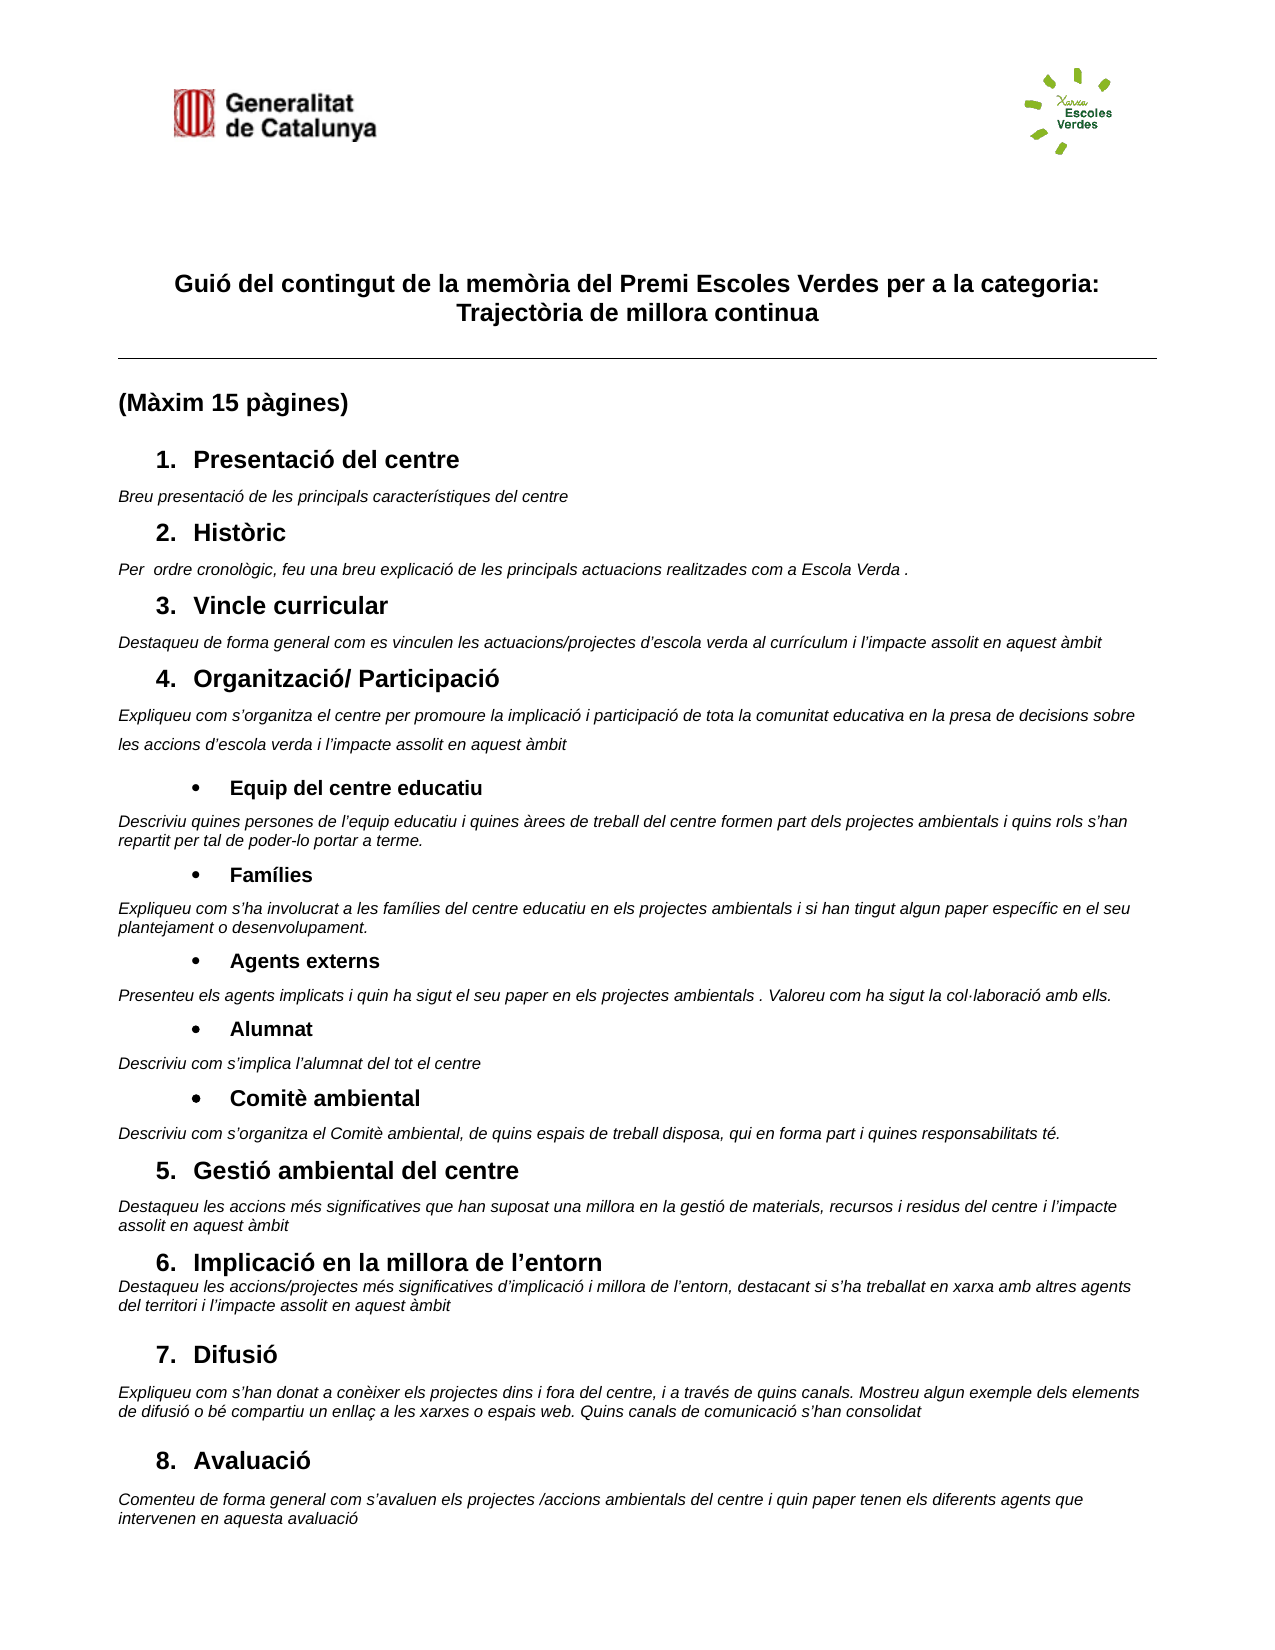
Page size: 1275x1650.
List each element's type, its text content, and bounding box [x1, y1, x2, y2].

text Expliqueu com s’organitza el centre per promoure la implicació i participació de tota la comunitat educativa en la presa de decisions sobre les accions d’escola verda i l’impacte assolit en aquest àmbit [118, 706, 1157, 753]
text Comenteu de forma general com s’avaluen els projectes /accions ambientals del centre i quin paper tenen els diferents agents que intervenen en aquesta avaluació [118, 1489, 1157, 1528]
text Descriviu com s’implica l’alumnat del tot el centre [118, 1053, 1157, 1073]
list Vincle curricular [156, 591, 1157, 620]
text Descriviu com s’organitza el Comitè ambiental, de quins espais de treball disposa, qui en forma part i quines responsabilitats té. [118, 1124, 1157, 1143]
list Avaluació [156, 1446, 1157, 1475]
list Gestió ambiental del centre [156, 1156, 1157, 1184]
list Agents externs [192, 949, 1157, 973]
list Presentació del centre [156, 446, 1157, 474]
list Implicació en la millora de l’entorn [156, 1248, 1157, 1277]
list Difusió [156, 1340, 1157, 1369]
text Destaqueu les accions/projectes més significatives d’implicació i millora de l’entorn, destacant si s’ha treballat en xarxa amb altres agents del territori i l’impacte assolit en aquest àmbit [118, 1277, 1157, 1315]
list Comitè ambiental [192, 1085, 1157, 1112]
text Per ordre cronològic, feu una breu explicació de les principals actuacions realitzades com a Escola Verda . [118, 560, 1157, 579]
list Equip del centre educatiu [192, 776, 1157, 799]
text (Màxim 15 pàgines) [118, 388, 1157, 417]
list Alumnat [192, 1017, 1157, 1041]
text Destaqueu les accions més significatives que han suposat una millora en la gestió de materials, recursos i residus del centre i l’impacte assolit en aquest àmbit [118, 1197, 1157, 1235]
text Guió del contingut de la memòria del Premi Escoles Verdes per a la categoria: Trajectòria de millora continua [118, 269, 1157, 327]
text Presenteu els agents implicats i quin ha sigut el seu paper en els projectes ambientals . Valoreu com ha sigut la col·laboració amb ells. [118, 985, 1157, 1004]
text Destaqueu de forma general com es vinculen les actuacions/projectes d’escola verda al currículum i l’impacte assolit en aquest àmbit [118, 633, 1157, 652]
picture [173, 89, 377, 142]
text Expliqueu com s’han donat a conèixer els projectes dins i fora del centre, i a través de quins canals. Mostreu algun exemple dels elements de difusió o bé compartiu un enllaç a les xarxes o espais web. Quins canals de comunicació s’han consolidat [118, 1383, 1157, 1421]
picture [1009, 56, 1127, 166]
text Breu presentació de les principals característiques del centre [118, 487, 1157, 506]
text Expliqueu com s’ha involucrat a les famílies del centre educatiu en els projectes ambientals i si han tingut algun paper específic en el seu plantejament o desenvolupament. [118, 898, 1157, 937]
text Descriviu quines persones de l’equip educatiu i quines àrees de treball del centre formen part dels projectes ambientals i quins rols s’han repartit per tal de poder-lo portar a terme. [118, 812, 1157, 850]
list Històric [156, 518, 1157, 547]
list Famílies [192, 862, 1157, 886]
list Organització/ Participació [156, 664, 1157, 693]
